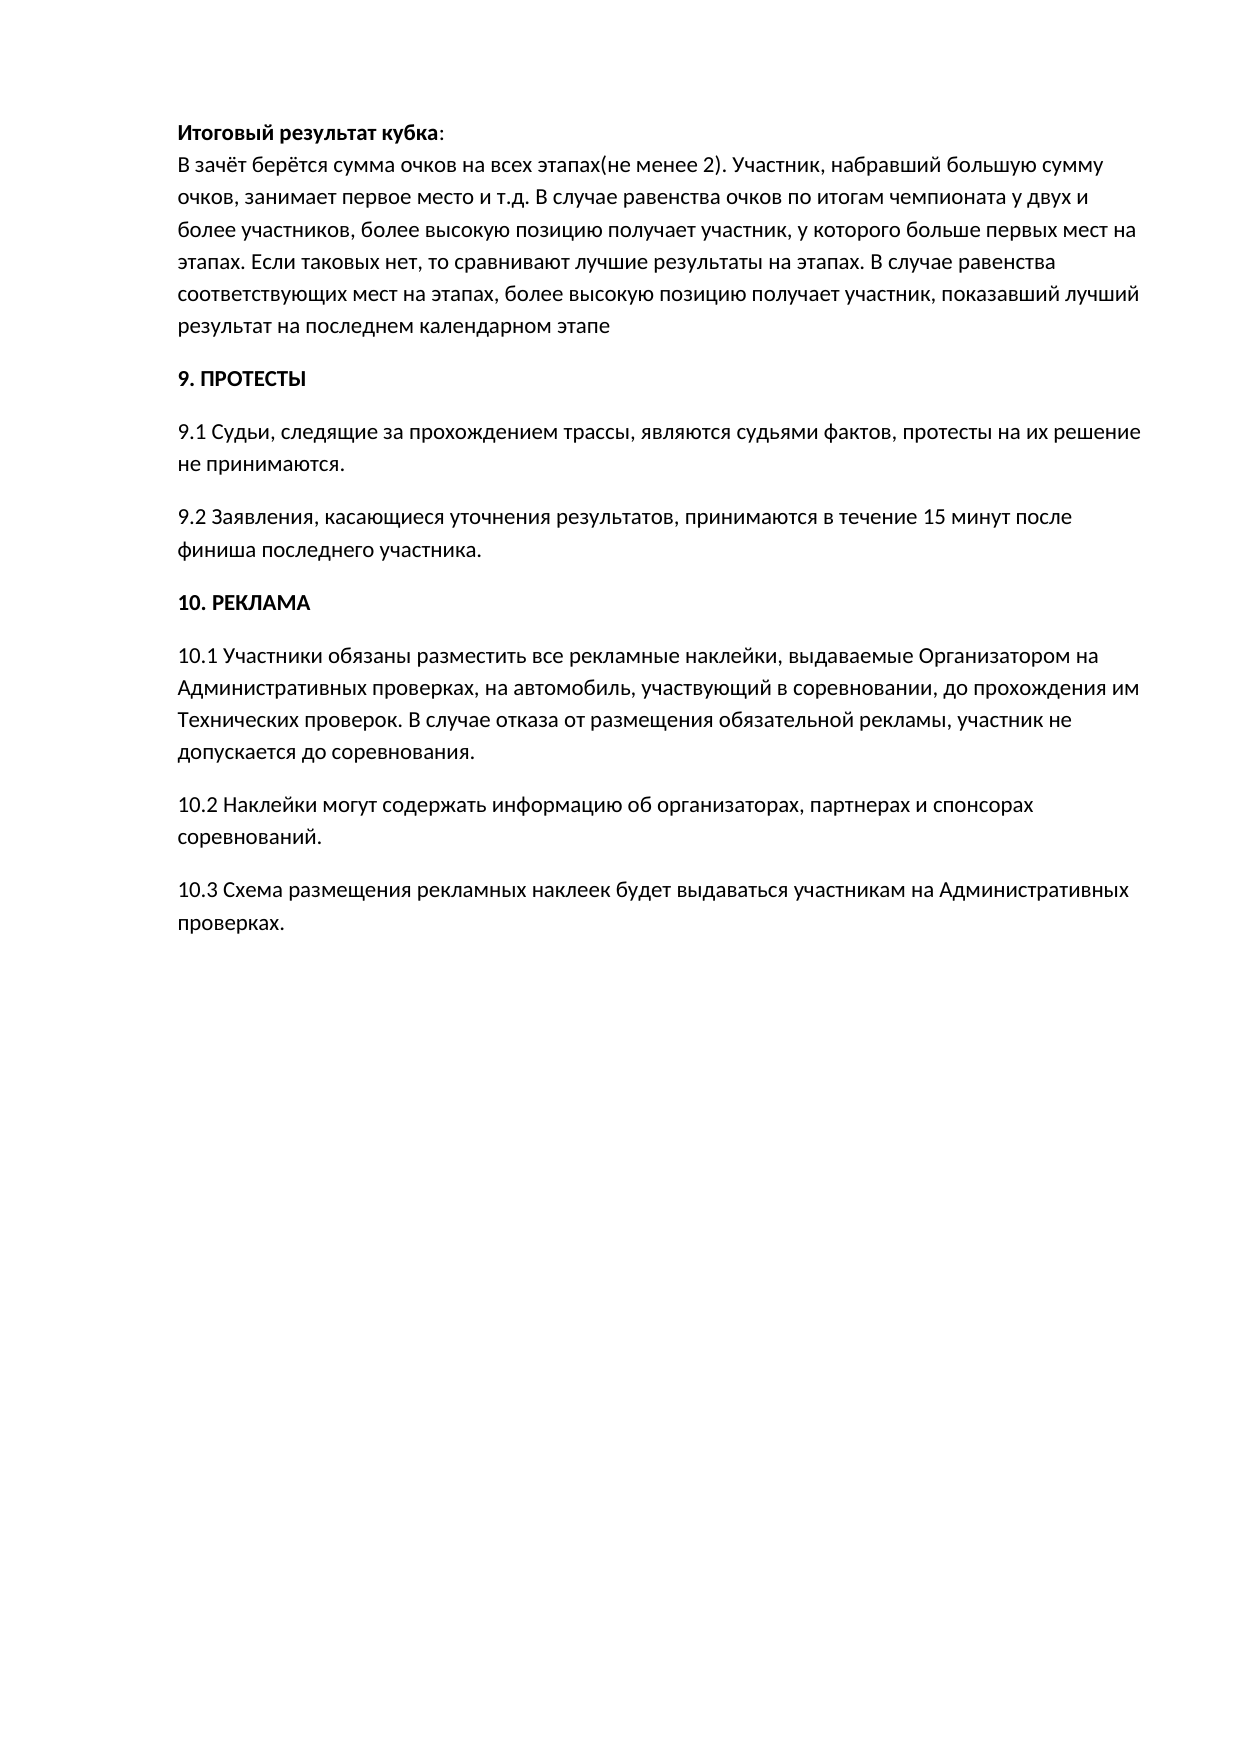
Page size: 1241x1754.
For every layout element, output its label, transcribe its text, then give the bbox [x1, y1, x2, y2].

text 9. ПРОТЕСТЫ [177, 364, 1152, 392]
text 10.3 Схема размещения рекламных наклеек будет выдаваться участникам на Административных проверках. [177, 876, 1152, 1193]
text 10.2 Наклейки могут содержать информацию об организаторах, партнерах и спонсорах соревнований. [177, 790, 1152, 851]
text 10.1 Участники обязаны разместить все рекламные наклейки, выдаваемые Организатором на Административных проверках, на автомобиль, участвующий в соревновании, до прохождения им Технических проверок. В случае отказа от размещения обязательной рекламы, участник не допускается до соревнования. [177, 641, 1152, 765]
text 10. РЕКЛАМА [177, 588, 1152, 616]
text 9.1 Судьи, следящие за прохождением трассы, являются судьями фактов, протесты на их решение не принимаются. [177, 417, 1152, 477]
text 9.2 Заявления, касающиеся уточнения результатов, принимаются в течение 15 минут после финиша последнего участника. [177, 502, 1152, 563]
text Итоговый результат кубка: В зачёт берётся сумма очков на всех этапах(не менее 2). Участник, набравший большую сумму очков, занимает первое место и т.д. В случае равенства очков по итогам чемпионата у двух и более участников, более высокую позицию получает участник, у которого больше первых мест на этапах. Если таковых нет, то сравнивают лучшие результаты на этапах. В случае равенства соответствующих мест на этапах, более высокую позицию получает участник, показавший лучший результат на последнем календарном этапе [177, 118, 1152, 339]
